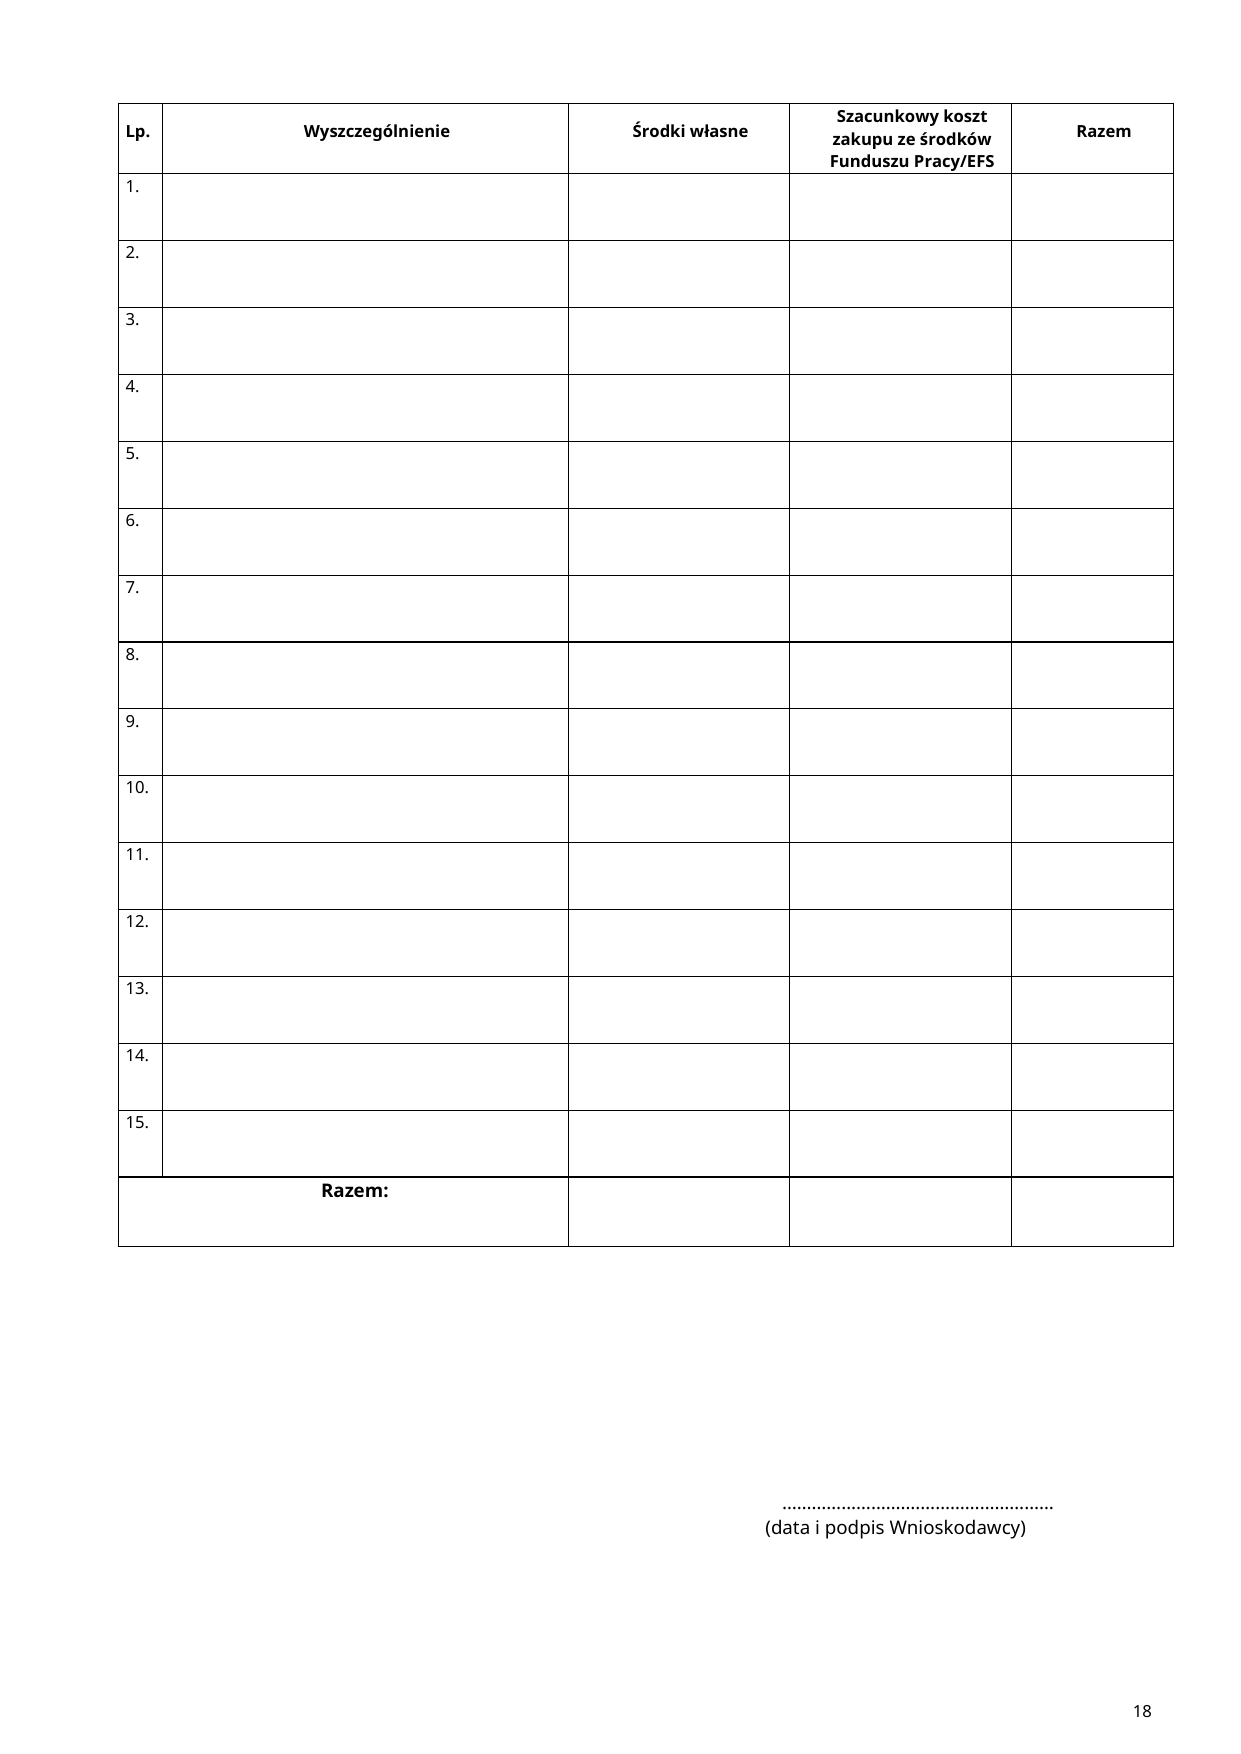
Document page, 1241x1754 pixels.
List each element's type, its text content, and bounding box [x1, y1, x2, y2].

table_cell 10. [119, 776, 162, 842]
table_cell [790, 174, 1011, 240]
table_cell 9. [119, 709, 162, 775]
table_cell [569, 174, 789, 240]
table_cell [1012, 442, 1173, 508]
table_cell [1012, 977, 1173, 1043]
table_cell Szacunkowy koszt zakupu ze środków Funduszu Pracy/EFS [790, 104, 1011, 173]
table_cell [569, 776, 789, 842]
table_cell 4. [119, 375, 162, 441]
table_cell [569, 241, 789, 307]
table_cell [569, 910, 789, 976]
table_cell 1. [119, 174, 162, 240]
table_cell [163, 776, 568, 842]
table_cell [790, 1178, 1011, 1246]
table_cell [790, 241, 1011, 307]
table_cell [163, 576, 568, 641]
table_cell [163, 910, 568, 976]
table_cell [1012, 576, 1173, 641]
table_cell [1012, 776, 1173, 842]
table_cell [569, 1111, 789, 1176]
table_cell [163, 509, 568, 574]
table_cell 11. [119, 843, 162, 909]
table_cell [163, 709, 568, 775]
table_cell [163, 308, 568, 374]
table_cell [163, 442, 568, 508]
table_cell 13. [119, 977, 162, 1043]
table_cell [790, 977, 1011, 1043]
table_cell [1012, 643, 1173, 708]
table_cell [1012, 709, 1173, 775]
table_cell [1012, 308, 1173, 374]
table_cell 3. [119, 308, 162, 374]
table_cell 5. [119, 442, 162, 508]
table_cell [1012, 910, 1173, 976]
table_cell [569, 375, 789, 441]
table_cell [1012, 843, 1173, 909]
table_cell [569, 442, 789, 508]
table_cell 12. [119, 910, 162, 976]
table_cell [569, 576, 789, 641]
table_cell [790, 1044, 1011, 1109]
table_cell [163, 241, 568, 307]
table_cell [569, 709, 789, 775]
table_cell [163, 1044, 568, 1109]
table_cell Razem [1012, 104, 1173, 173]
table_cell [163, 643, 568, 708]
table_cell Środki własne [569, 104, 789, 173]
table_cell [1012, 509, 1173, 574]
table_cell 6. [119, 509, 162, 574]
table_cell [163, 977, 568, 1043]
table_cell [1012, 174, 1173, 240]
table_cell [790, 709, 1011, 775]
table_cell [1012, 241, 1173, 307]
table_cell [1012, 1044, 1173, 1109]
table_cell [790, 375, 1011, 441]
table_cell [163, 1111, 568, 1176]
table_cell [790, 576, 1011, 641]
table_cell Wyszczególnienie [163, 104, 568, 173]
table_cell 15. [119, 1111, 162, 1176]
table_cell 14. [119, 1044, 162, 1109]
table_cell 8. [119, 643, 162, 708]
table_cell [569, 1044, 789, 1109]
table_cell [790, 910, 1011, 976]
table_cell [163, 843, 568, 909]
table_cell [790, 1111, 1011, 1176]
table_cell Lp. [119, 104, 162, 173]
table_cell [569, 643, 789, 708]
table_cell [569, 308, 789, 374]
table_cell [569, 1178, 789, 1246]
table_cell [790, 442, 1011, 508]
table_cell [163, 174, 568, 240]
table_cell 2. [119, 241, 162, 307]
table_cell Razem: [119, 1178, 568, 1246]
text (data i podpis Wnioskodawcy) [118, 1514, 1152, 1540]
table_cell [790, 643, 1011, 708]
table_cell [569, 843, 789, 909]
table_cell [163, 375, 568, 441]
table_cell [569, 509, 789, 574]
text ……………………….……………………… [782, 1460, 1152, 1514]
table_cell [790, 509, 1011, 574]
table_cell 7. [119, 576, 162, 641]
table_cell [1012, 1178, 1173, 1246]
table_cell [790, 843, 1011, 909]
table_cell [790, 776, 1011, 842]
table_cell [569, 977, 789, 1043]
table_cell [1012, 1111, 1173, 1176]
table_cell [1012, 375, 1173, 441]
table_cell [790, 308, 1011, 374]
